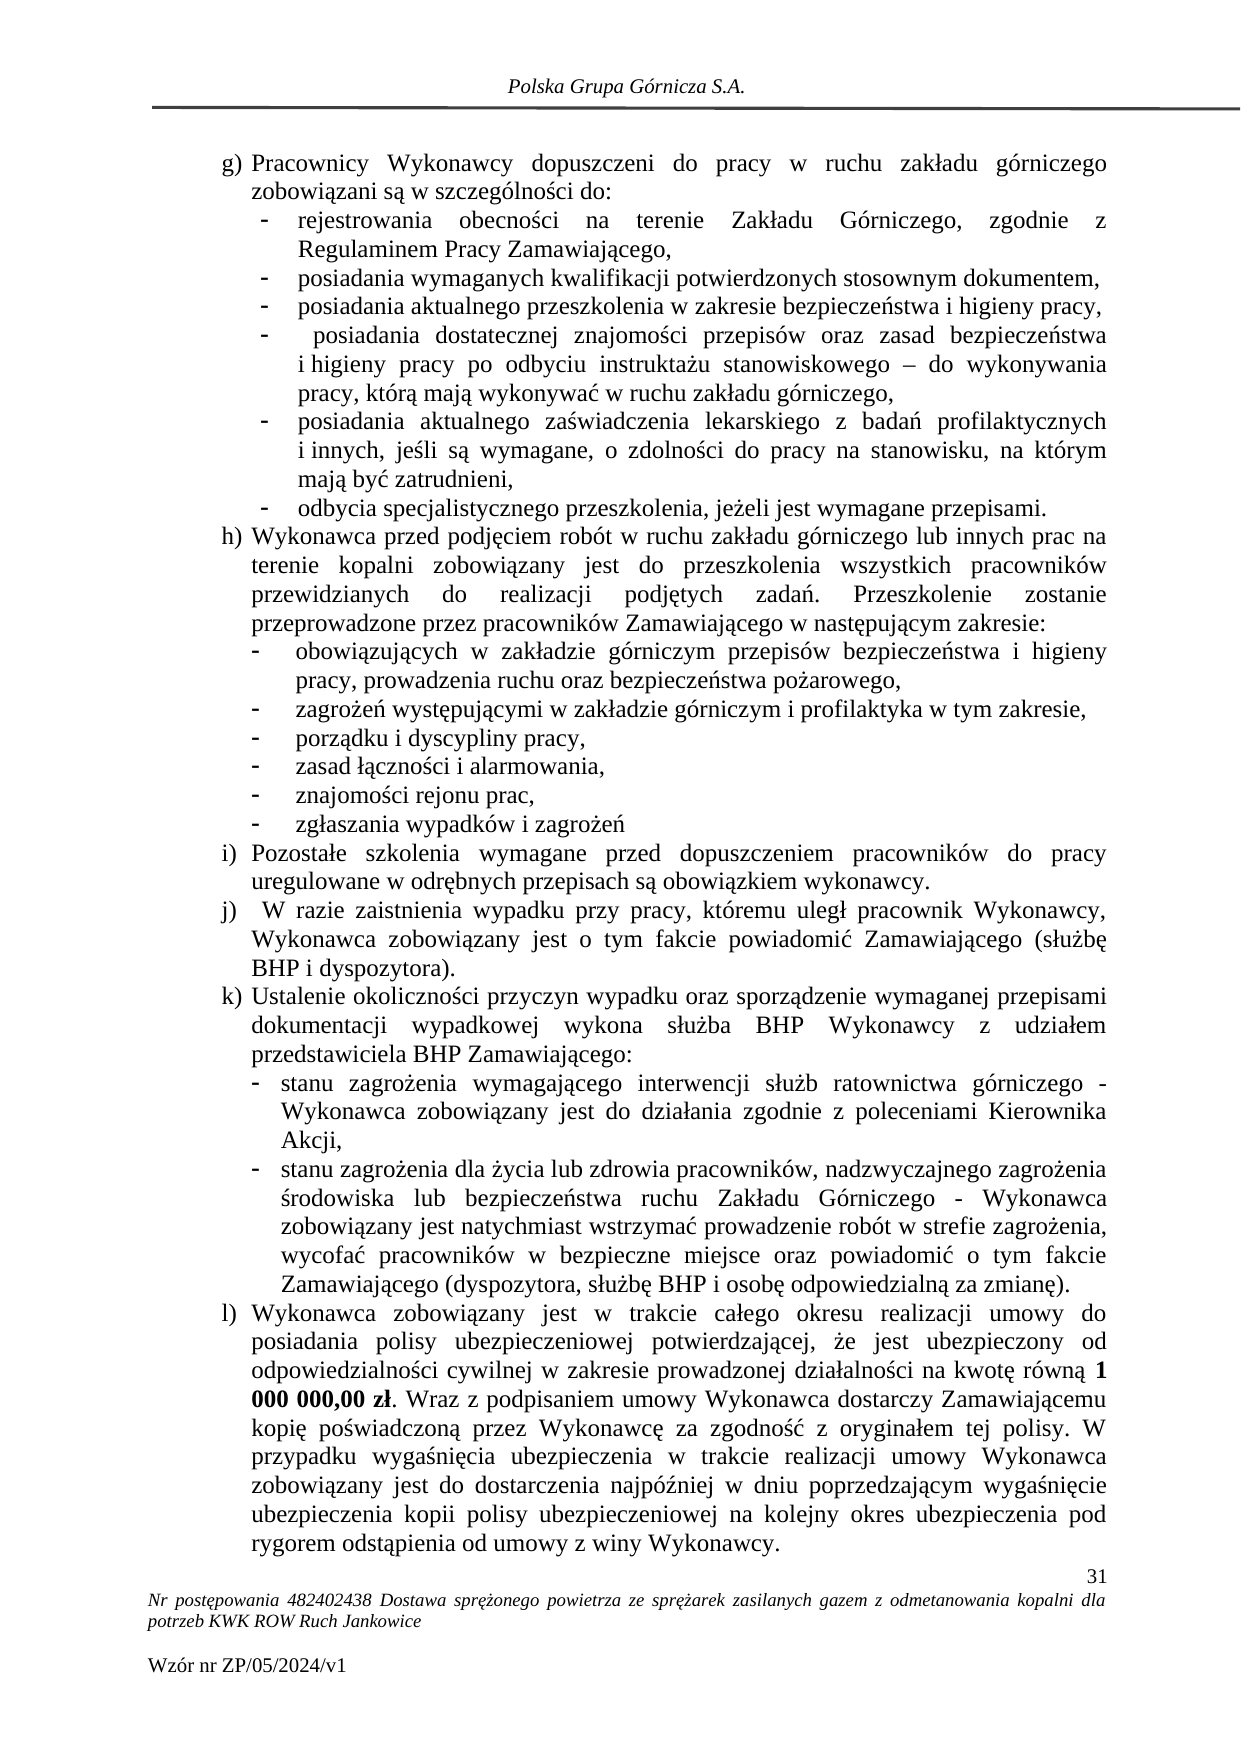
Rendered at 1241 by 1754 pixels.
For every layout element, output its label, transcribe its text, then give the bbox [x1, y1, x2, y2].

list obowiązujących w zakładzie górniczym przepisów bezpieczeństwa i higieny pracy, prowadzenia ruchu oraz bezpieczeństwa pożarowego, [251, 636, 1107, 694]
list Ustalenie okoliczności przyczyn wypadku oraz sporządzenie wymaganej przepisami dokumentacji wypadkowej wykona służba BHP Wykonawcy z udziałem przedstawiciela BHP Zamawiającego: [221, 981, 1107, 1068]
list zasad łączności i alarmowania, [251, 751, 1107, 780]
list zagrożeń występującymi w zakładzie górniczym i profilaktyka w tym zakresie, [251, 694, 1107, 723]
list zgłaszania wypadków i zagrożeń [251, 809, 1107, 838]
list stanu zagrożenia wymagającego interwencji służb ratownictwa górniczego - Wykonawca zobowiązany jest do działania zgodnie z poleceniami Kierownika Akcji, [251, 1068, 1107, 1154]
list znajomości rejonu prac, [251, 780, 1107, 809]
list W razie zaistnienia wypadku przy pracy, któremu uległ pracownik Wykonawcy, Wykonawca zobowiązany jest o tym fakcie powiadomić Zamawiającego (służbę BHP i dyspozytora). [221, 895, 1107, 981]
list rejestrowania obecności na terenie Zakładu Górniczego, zgodnie z Regulaminem Pracy Zamawiającego, [260, 205, 1107, 263]
list Wykonawca zobowiązany jest w trakcie całego okresu realizacji umowy do posiadania polisy ubezpieczeniowej potwierdzającej, że jest ubezpieczony od odpowiedzialności cywilnej w zakresie prowadzonej działalności na kwotę równą 1 000 000,00 zł. Wraz z podpisaniem umowy Wykonawca dostarczy Zamawiającemu kopię poświadczoną przez Wykonawcę za zgodność z oryginałem tej polisy. W przypadku wygaśnięcia ubezpieczenia w trakcie realizacji umowy Wykonawca zobowiązany jest do dostarczenia najpóźniej w dniu poprzedzającym wygaśnięcie ubezpieczenia kopii polisy ubezpieczeniowej na kolejny okres ubezpieczenia pod rygorem odstąpienia od umowy z winy Wykonawcy. [221, 1298, 1107, 1556]
list posiadania wymaganych kwalifikacji potwierdzonych stosownym dokumentem, [260, 263, 1107, 291]
list posiadania dostatecznej znajomości przepisów oraz zasad bezpieczeństwa i higieny pracy po odbyciu instruktażu stanowiskowego – do wykonywania pracy, którą mają wykonywać w ruchu zakładu górniczego, [260, 320, 1107, 406]
list posiadania aktualnego zaświadczenia lekarskiego z badań profilaktycznych i innych, jeśli są wymagane, o zdolności do pracy na stanowisku, na którym mają być zatrudnieni, [260, 406, 1107, 493]
list porządku i dyscypliny pracy, [251, 723, 1107, 751]
list Wykonawca przed podjęciem robót w ruchu zakładu górniczego lub innych prac na terenie kopalni zobowiązany jest do przeszkolenia wszystkich pracowników przewidzianych do realizacji podjętych zadań. Przeszkolenie zostanie przeprowadzone przez pracowników Zamawiającego w następującym zakresie: [221, 521, 1107, 636]
list Pracownicy Wykonawcy dopuszczeni do pracy w ruchu zakładu górniczego zobowiązani są w szczególności do: [221, 148, 1107, 205]
list stanu zagrożenia dla życia lub zdrowia pracowników, nadzwyczajnego zagrożenia środowiska lub bezpieczeństwa ruchu Zakładu Górniczego - Wykonawca zobowiązany jest natychmiast wstrzymać prowadzenie robót w strefie zagrożenia, wycofać pracowników w bezpieczne miejsce oraz powiadomić o tym fakcie Zamawiającego (dyspozytora, służbę BHP i osobę odpowiedzialną za zmianę). [251, 1154, 1107, 1298]
list posiadania aktualnego przeszkolenia w zakresie bezpieczeństwa i higieny pracy, [260, 291, 1107, 320]
list odbycia specjalistycznego przeszkolenia, jeżeli jest wymagane przepisami. [260, 493, 1107, 521]
list Pozostałe szkolenia wymagane przed dopuszczeniem pracowników do pracy uregulowane w odrębnych przepisach są obowiązkiem wykonawcy. [221, 838, 1107, 895]
